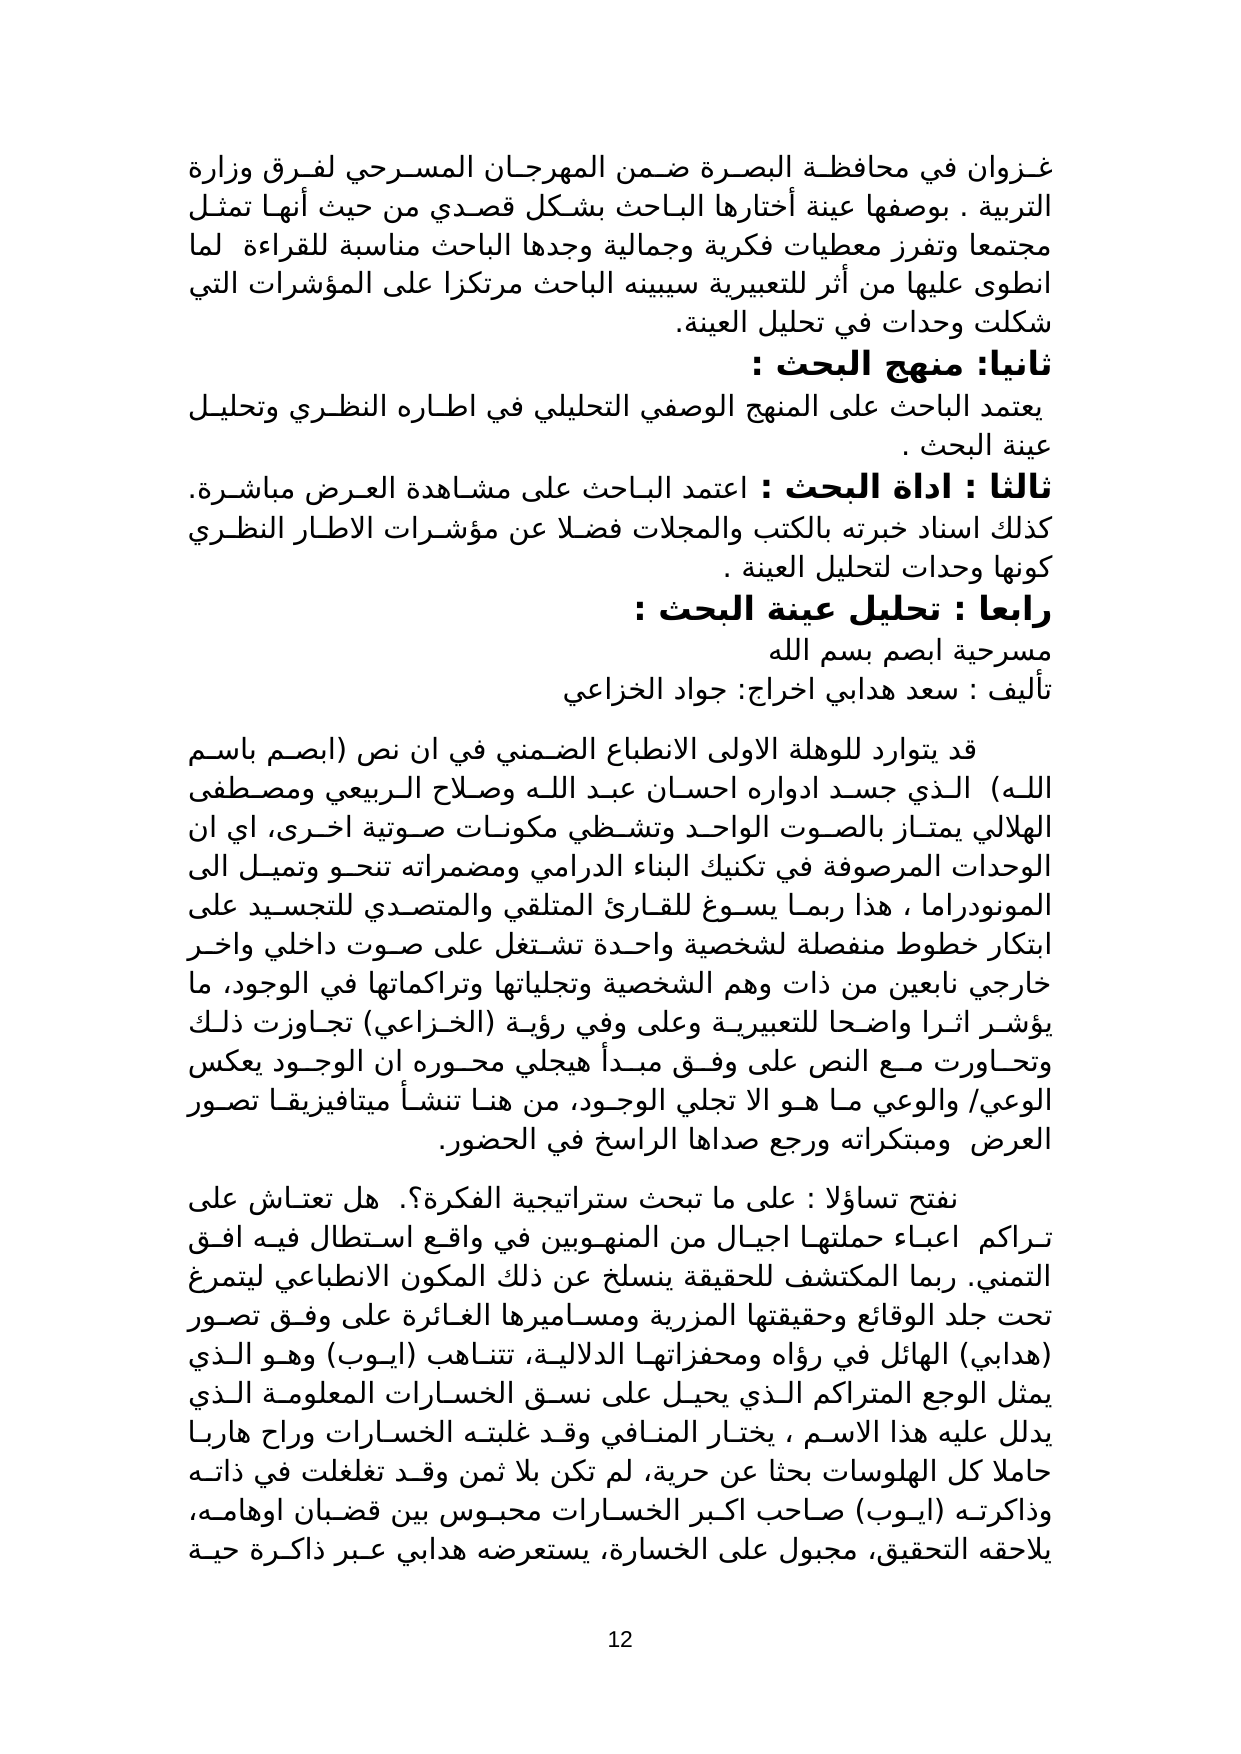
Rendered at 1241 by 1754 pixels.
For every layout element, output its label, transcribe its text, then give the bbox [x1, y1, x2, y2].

text مسرحية ابصم بسم الله [187, 634, 1053, 668]
text قد يتوارد للوهلة الاولى الانطباع الضمني في ان نص (ابصم باسم الله) الذي جسد ادواره احسان عبد الله وصلاح الربيعي ومصطفى الهلالي يمتاز بالصوت الواحد وتشظي مكونات صوتية اخرى، اي ان الوحدات المرصوفة في تكنيك البناء الدرامي ومضمراته تنحو وتميل الى المونودراما ، هذا ربما يسوغ للقارئ المتلقي والمتصدي للتجسيد على ابتكار خطوط منفصلة لشخصية واحدة تشتغل على صوت داخلي واخر خارجي نابعين من ذات وهم الشخصية وتجلياتها وتراكماتها في الوجود، ما يؤشر اثرا واضحا للتعبيرية وعلى وفي رؤية (الخزاعي) تجاوزت ذلك وتحاورت مع النص على وفق مبدأ هيجلي محوره ان الوجود يعكس الوعي/ والوعي ما هو الا تجلي الوجود، من هنا تنشأ ميتافيزيقا تصور العرض ومبتكراته ورجع صداها الراسخ في الحضور. [187, 732, 1053, 1156]
text يعتمد الباحث على المنهج الوصفي التحليلي في اطاره النظري وتحليل عينة البحث . [187, 389, 1053, 462]
text تأليف : سعد هدابي اخراج: جواد الخزاعي [187, 673, 1053, 707]
text ثالثا : اداة البحث : اعتمد الباحث على مشاهدة العرض مباشرة. كذلك اسناد خبرته بالكتب والمجلات فضلا عن مؤشرات الاطار النظري كونها وحدات لتحليل العينة . [187, 467, 1053, 584]
text ثانيا: منهج البحث : [187, 345, 1053, 384]
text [187, 1182, 1053, 1566]
text رابعا : تحليل عينة البحث : [187, 589, 1053, 628]
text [187, 150, 1053, 340]
